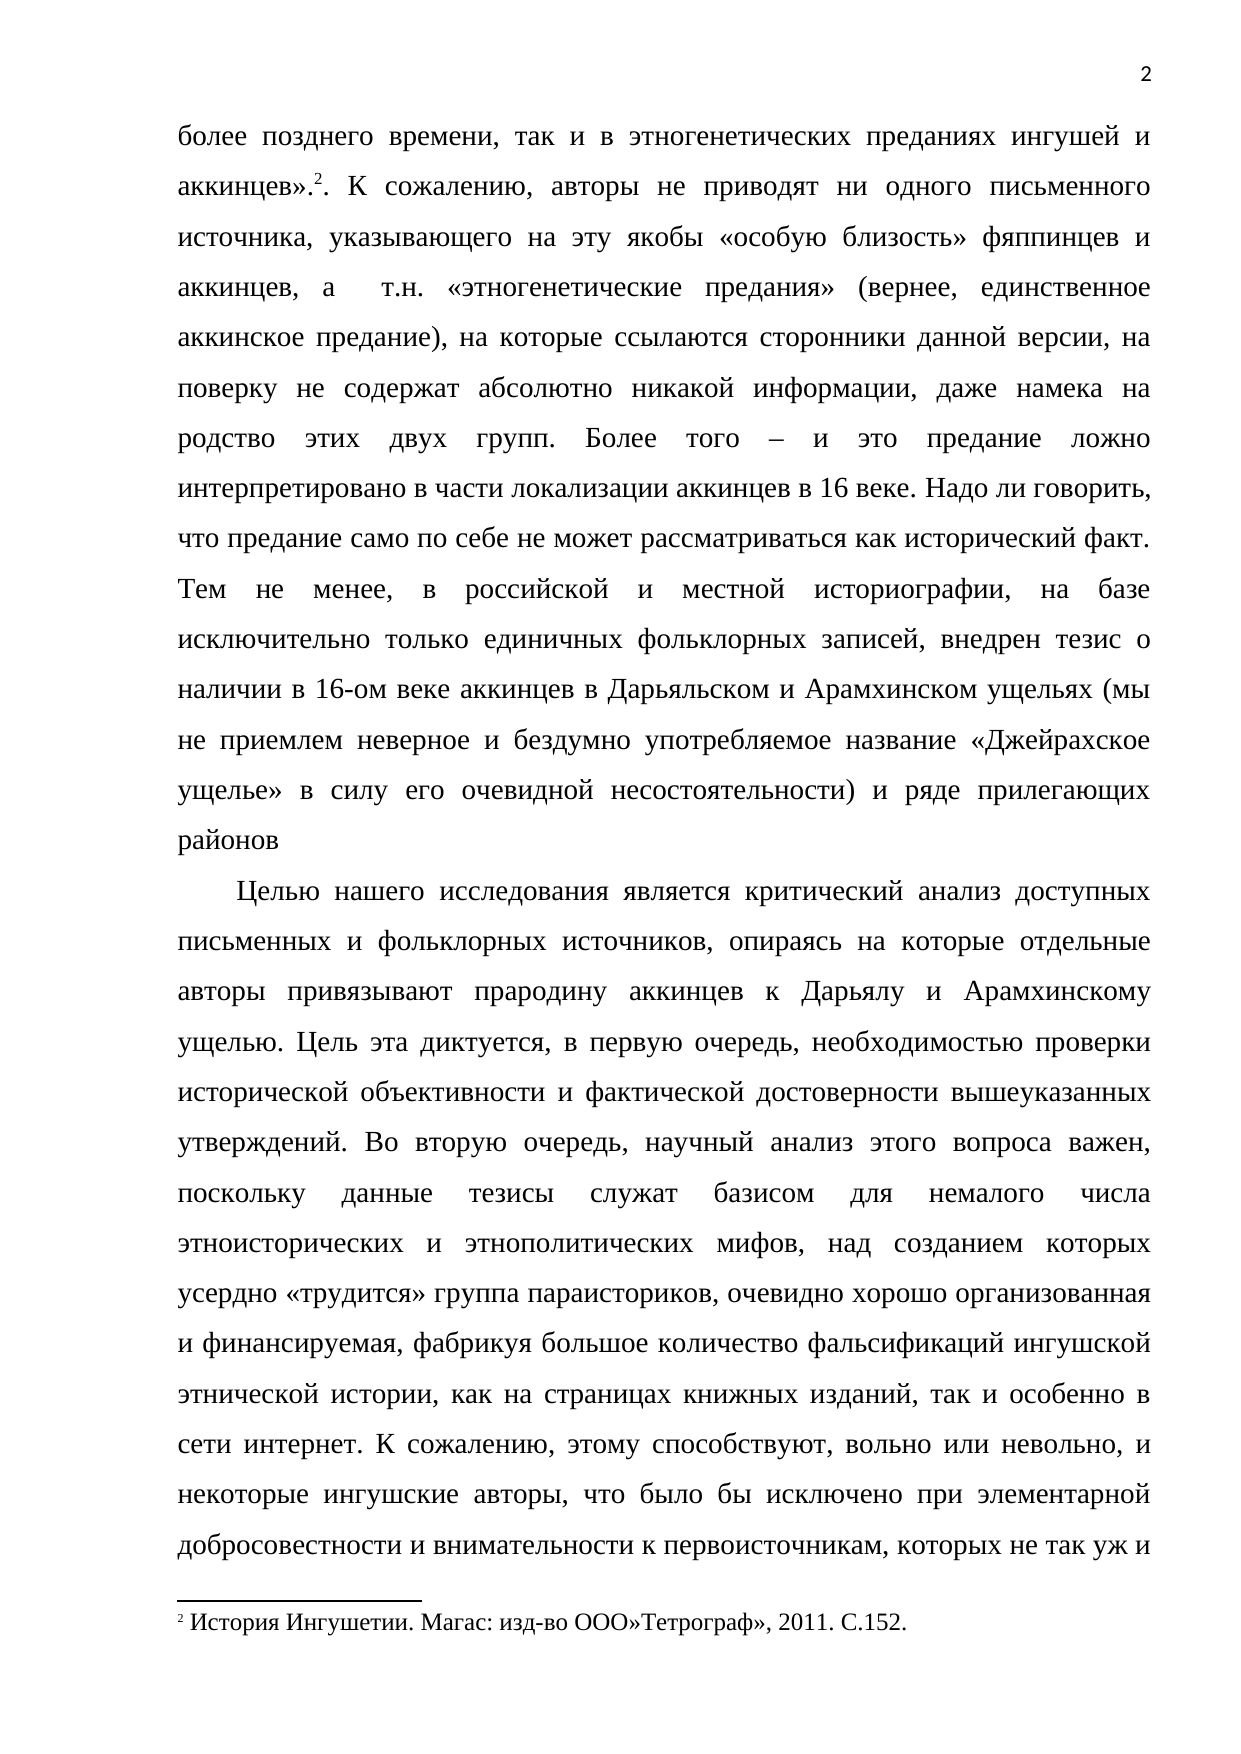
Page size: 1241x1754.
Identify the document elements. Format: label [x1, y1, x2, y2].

text [177, 873, 1152, 1560]
text [177, 118, 1152, 856]
